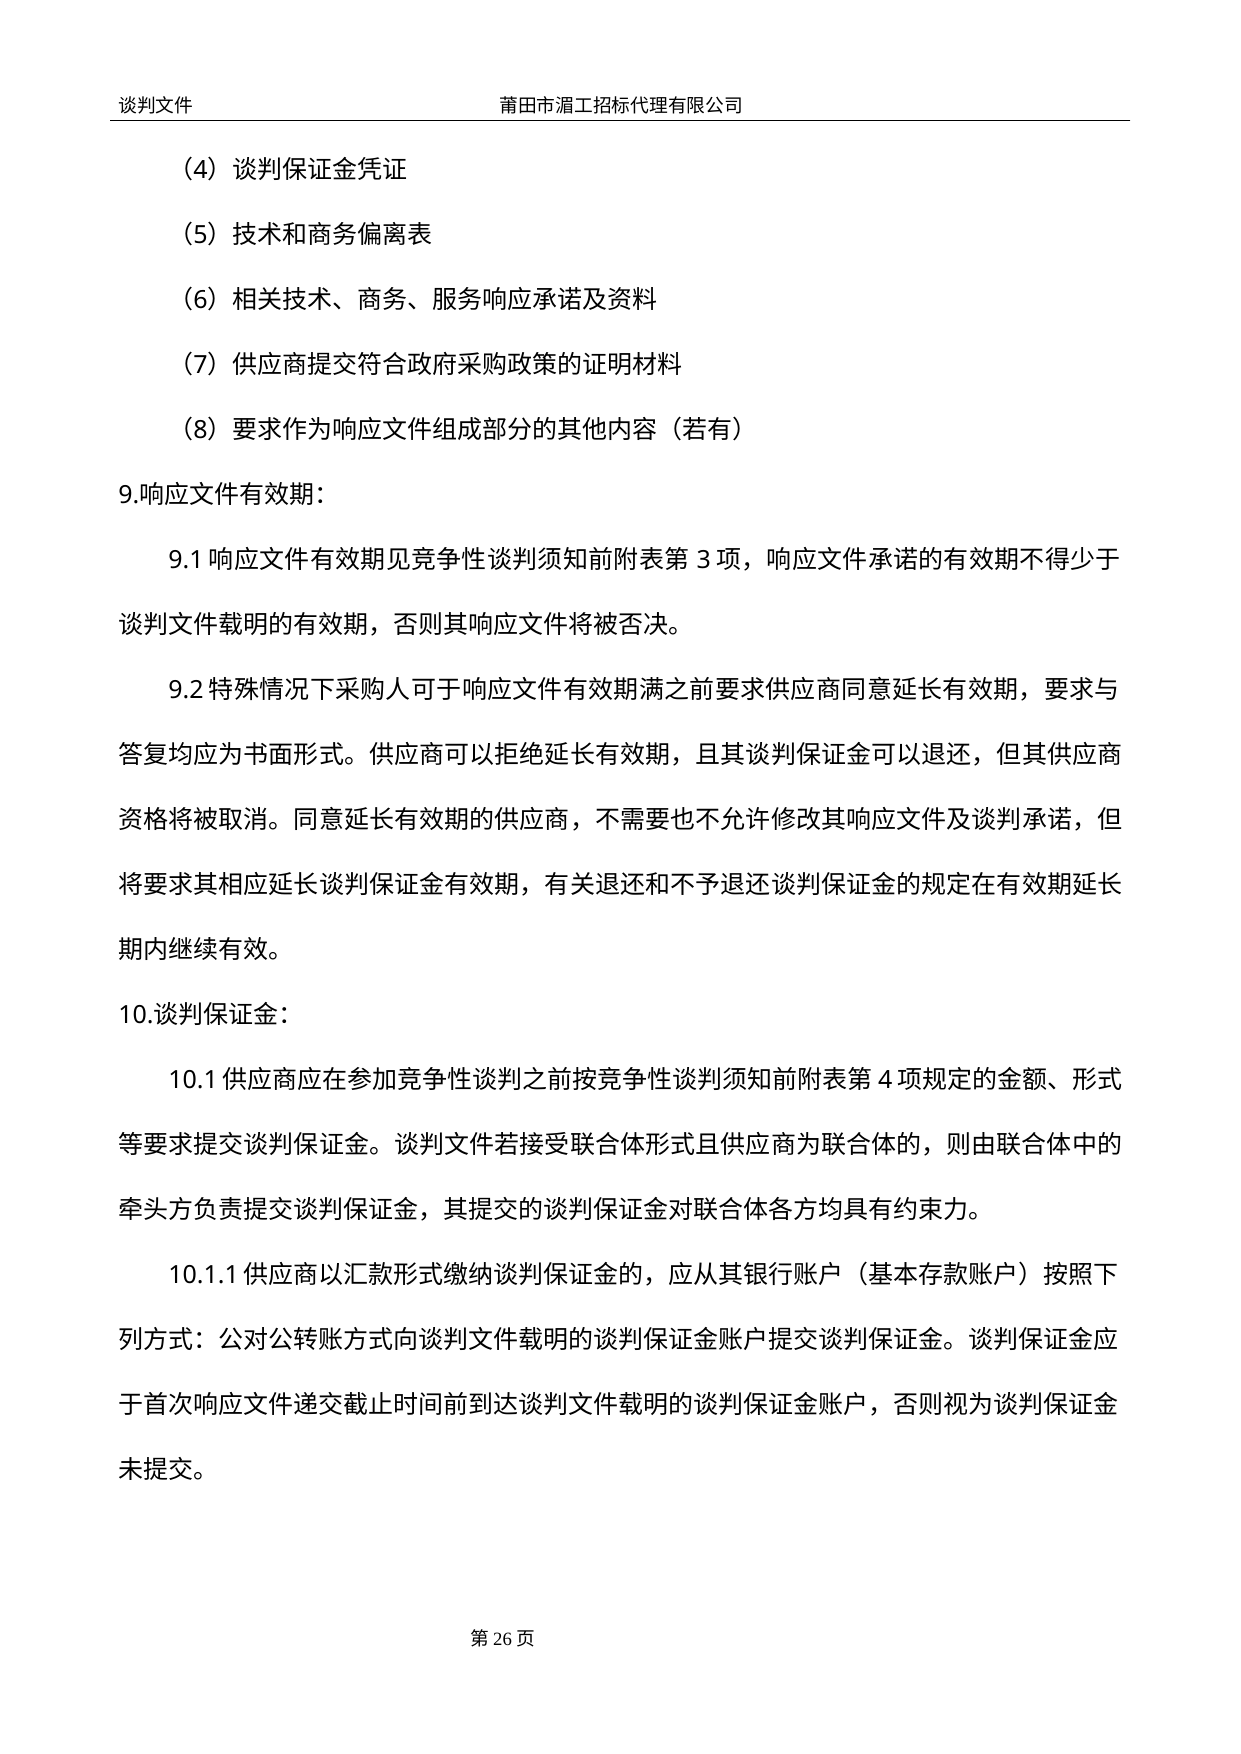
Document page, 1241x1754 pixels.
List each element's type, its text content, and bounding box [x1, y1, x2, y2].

text （8）要求作为响应文件组成部分的其他内容（若有） [118, 396, 1122, 461]
text 10.1.1供应商以汇款形式缴纳谈判保证金的，应从其银行账户（基本存款账户）按照下列方式：公对公转账方式向谈判文件载明的谈判保证金账户提交谈判保证金。谈判保证金应于首次响应文件递交截止时间前到达谈判文件载明的谈判保证金账户，否则视为谈判保证金未提交。 [118, 1241, 1122, 1501]
text （7）供应商提交符合政府采购政策的证明材料 [118, 331, 1122, 396]
text （4）谈判保证金凭证 [118, 136, 1122, 201]
text 9.响应文件有效期： [118, 461, 1122, 526]
text 10.1供应商应在参加竞争性谈判之前按竞争性谈判须知前附表第4项规定的金额、形式等要求提交谈判保证金。谈判文件若接受联合体形式且供应商为联合体的，则由联合体中的牵头方负责提交谈判保证金，其提交的谈判保证金对联合体各方均具有约束力。 [118, 1046, 1122, 1241]
text （6）相关技术、商务、服务响应承诺及资料 [118, 266, 1122, 331]
text （5）技术和商务偏离表 [118, 201, 1122, 266]
text 10.谈判保证金： [118, 981, 1122, 1046]
text 9.2特殊情况下采购人可于响应文件有效期满之前要求供应商同意延长有效期，要求与答复均应为书面形式。供应商可以拒绝延长有效期，且其谈判保证金可以退还，但其供应商资格将被取消。同意延长有效期的供应商，不需要也不允许修改其响应文件及谈判承诺，但将要求其相应延长谈判保证金有效期，有关退还和不予退还谈判保证金的规定在有效期延长期内继续有效。 [118, 656, 1122, 981]
text 9.1响应文件有效期见竞争性谈判须知前附表第3项，响应文件承诺的有效期不得少于谈判文件载明的有效期，否则其响应文件将被否决。 [118, 526, 1122, 656]
